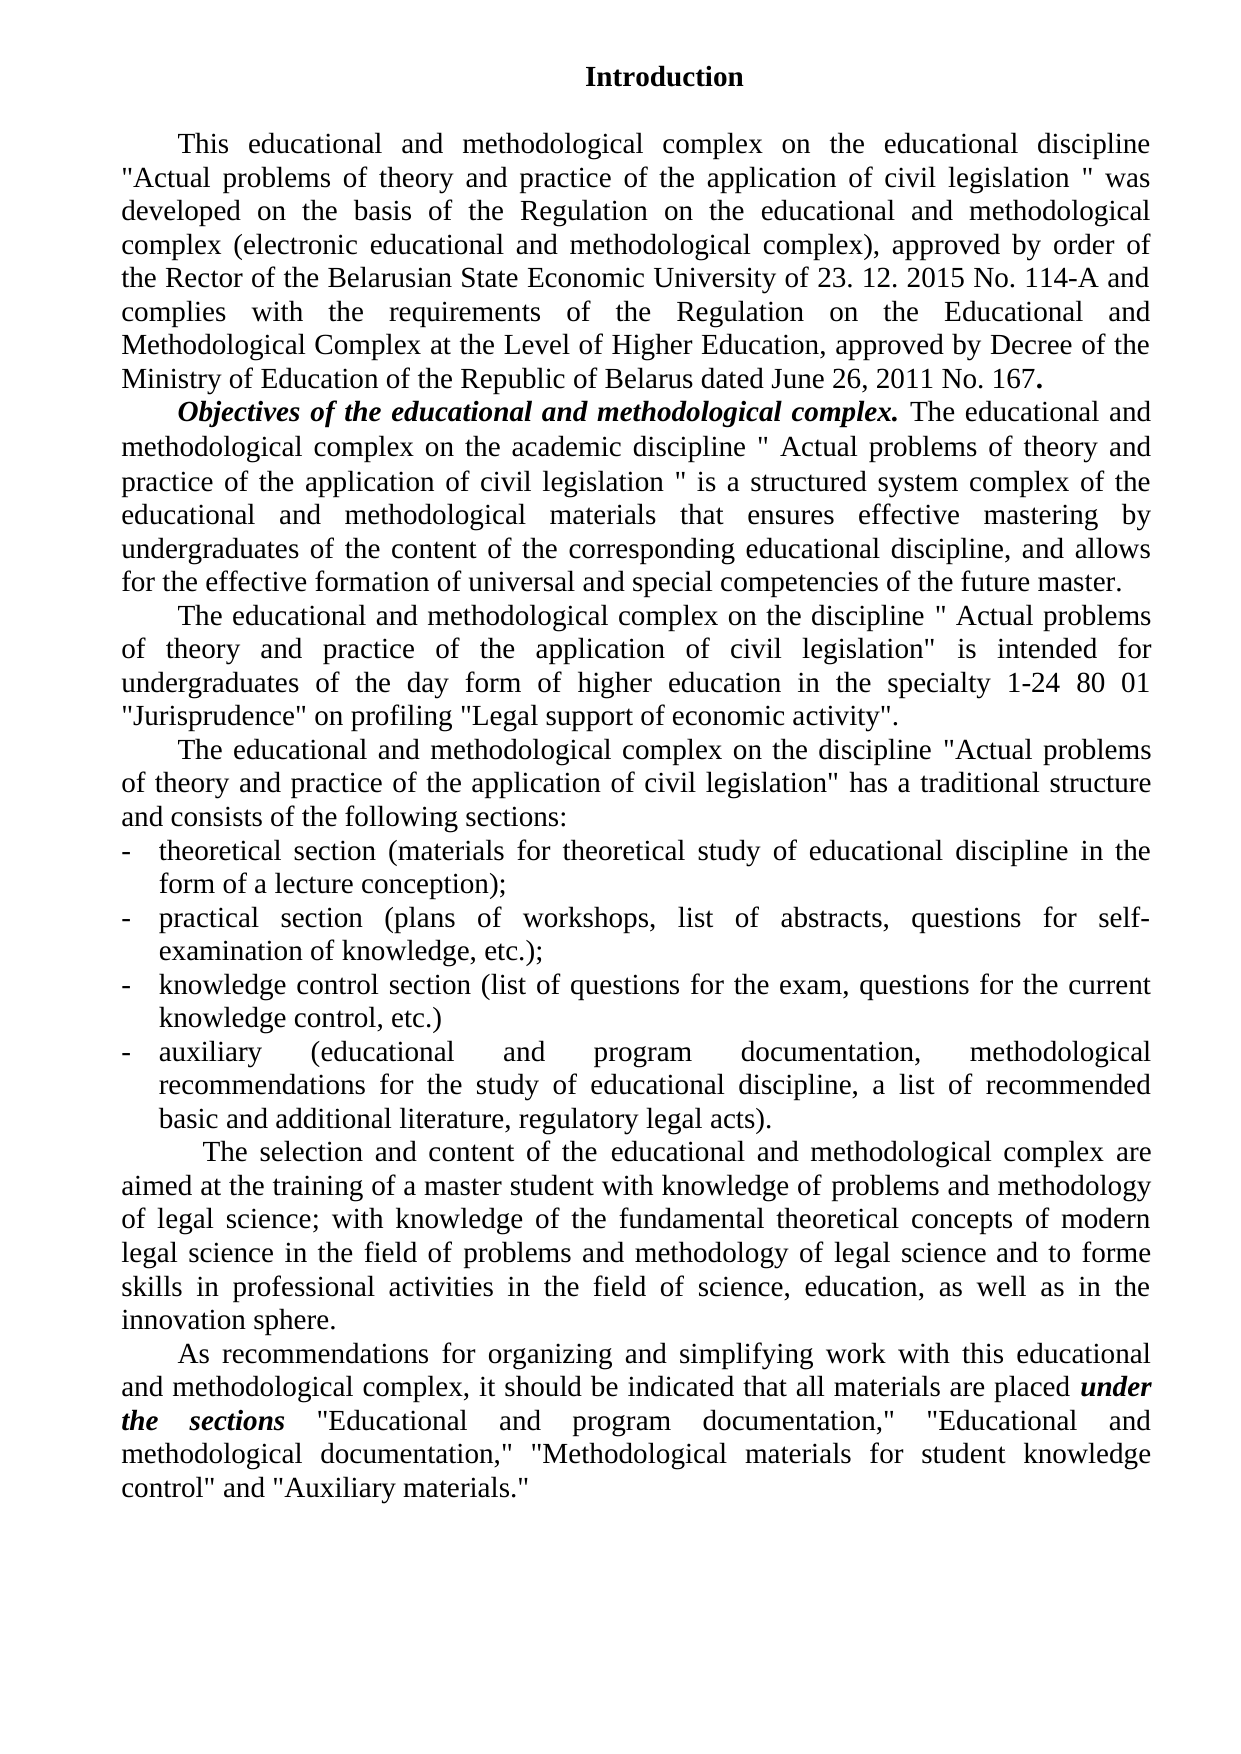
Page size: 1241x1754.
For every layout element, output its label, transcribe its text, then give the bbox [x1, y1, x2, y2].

list auxiliary (educational and program documentation, methodological recommendations for the study of educational discipline, a list of recommended basic and additional literature, regulatory legal acts). [121, 1034, 1152, 1134]
list practical section (plans of workshops, list of abstracts, questions for self-examination of knowledge, etc.); [121, 900, 1152, 967]
list theoretical section (materials for theoretical study of educational discipline in the form of a lecture conception); [121, 833, 1152, 900]
text Introduction [121, 59, 1152, 93]
text The educational and methodological complex on the discipline " Actual problems of theory and practice of the application of civil legislation" is intended for undergraduates of the day form of higher education in the specialty 1-24 80 01 "Jurisprudence" on profiling "Legal support of economic activity". [121, 598, 1152, 732]
text The selection and content of the educational and methodological complex are aimed at the training of a master student with knowledge of problems and methodology of legal science; with knowledge of the fundamental theoretical concepts of modern legal science in the field of problems and methodology of legal science and to forme skills in professional activities in the field of science, education, as well as in the innovation sphere. [121, 1134, 1152, 1336]
text As recommendations for organizing and simplifying work with this educational and methodological complex, it should be indicated that all materials are placed under the sections "Educational and program documentation," "Educational and methodological documentation," "Methodological materials for student knowledge control" and "Auxiliary materials." [121, 1336, 1152, 1503]
text This educational and methodological complex on the educational discipline "Actual problems of theory and practice of the application of civil legislation " was developed on the basis of the Regulation on the educational and methodological complex (electronic educational and methodological complex), approved by order of the Rector of the Belarusian State Economic University of 23. 12. 2015 No. 114-A and complies with the requirements of the Regulation on the Educational and Methodological Complex at the Level of Higher Education, approved by Decree of the Ministry of Education of the Republic of Belarus dated June 26, 2011 No. 167. [121, 126, 1152, 394]
list knowledge control section (list of questions for the exam, questions for the current knowledge control, etc.) [121, 967, 1152, 1034]
text Objectives of the educational and methodological complex. The educational and methodological complex on the academic discipline " Actual problems of theory and practice of the application of civil legislation " is a structured system complex of the educational and methodological materials that ensures effective mastering by undergraduates of the content of the corresponding educational discipline, and allows for the effective formation of universal and special competencies of the future master. [121, 394, 1152, 598]
text The educational and methodological complex on the discipline "Actual problems of theory and practice of the application of civil legislation" has a traditional structure and consists of the following sections: [121, 732, 1152, 833]
